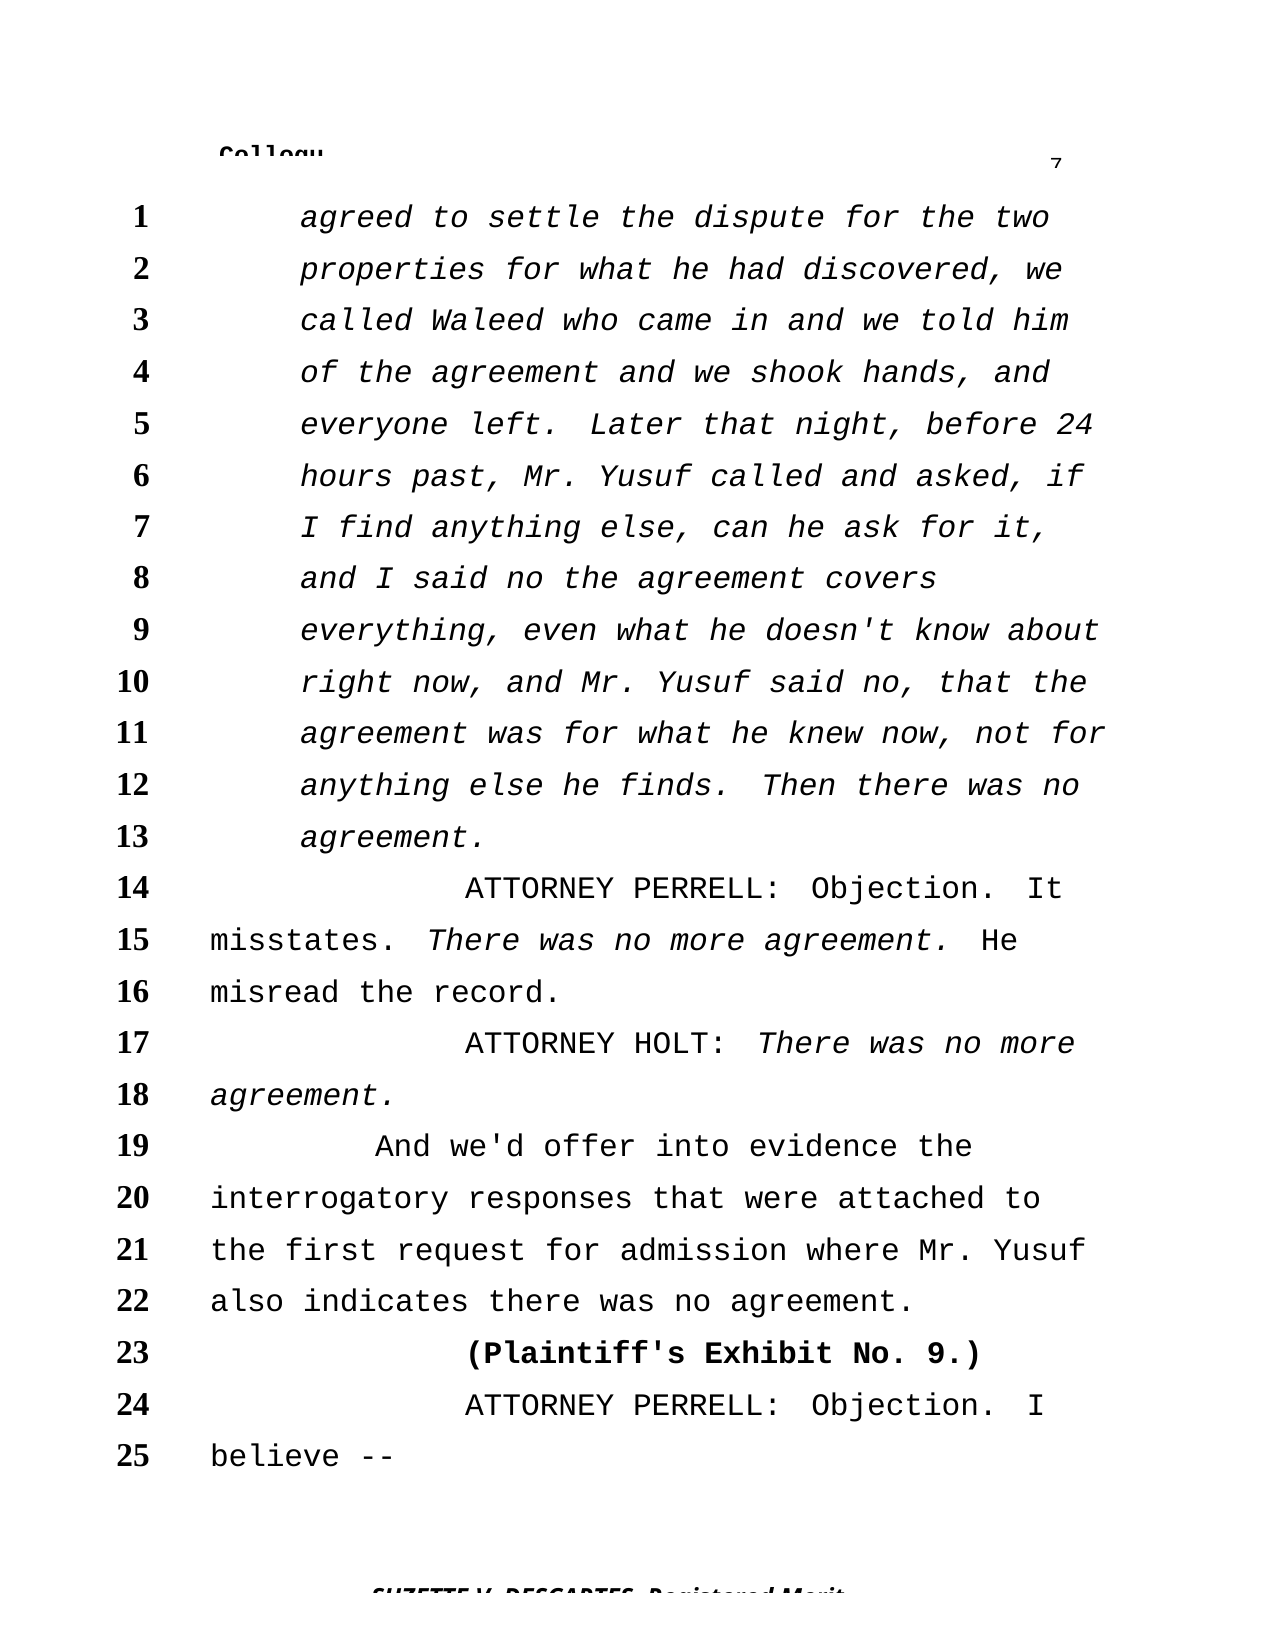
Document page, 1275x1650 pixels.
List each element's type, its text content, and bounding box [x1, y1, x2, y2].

list properties for what he had discovered, we [133, 248, 1162, 289]
list And we'd offer into evidence the [116, 1126, 1162, 1166]
list misread the record. [116, 971, 1162, 1011]
list also indicates there was no agreement. [116, 1281, 1162, 1321]
list ATTORNEY PERRELL: Objection. I [116, 1384, 1162, 1424]
list agreement. [115, 816, 1162, 856]
list agreement was for what he knew now, not for [115, 713, 1162, 753]
list believe -- [116, 1435, 1162, 1476]
list the first request for admission where Mr. Yusuf [116, 1229, 1162, 1269]
list hours past, Mr. Yusuf called and asked, if [133, 455, 1162, 495]
list and I said no the agreement covers [133, 558, 1162, 598]
list ATTORNEY HOLT: There was no more [116, 1022, 1162, 1063]
list agreed to settle the dispute for the two [132, 197, 1162, 237]
list anything else he finds. Then there was no [116, 764, 1162, 805]
list misstates. There was no more agreement. He [116, 919, 1162, 960]
list I find anything else, can he ask for it, [133, 506, 1162, 547]
list interrogatory responses that were attached to [116, 1177, 1162, 1218]
list everyone left. Later that night, before 24 [133, 403, 1162, 443]
list agreement. [116, 1074, 1162, 1114]
list of the agreement and we shook hands, and [133, 351, 1162, 392]
list ATTORNEY PERRELL: Objection. It [116, 868, 1162, 908]
subtitle (Plaintiff's Exhibit No. 9.) [116, 1332, 1162, 1373]
list right now, and Mr. Yusuf said no, that the [116, 661, 1162, 702]
list everything, even what he doesn't know about [133, 609, 1162, 650]
list called Waleed who came in and we told him [132, 300, 1162, 340]
